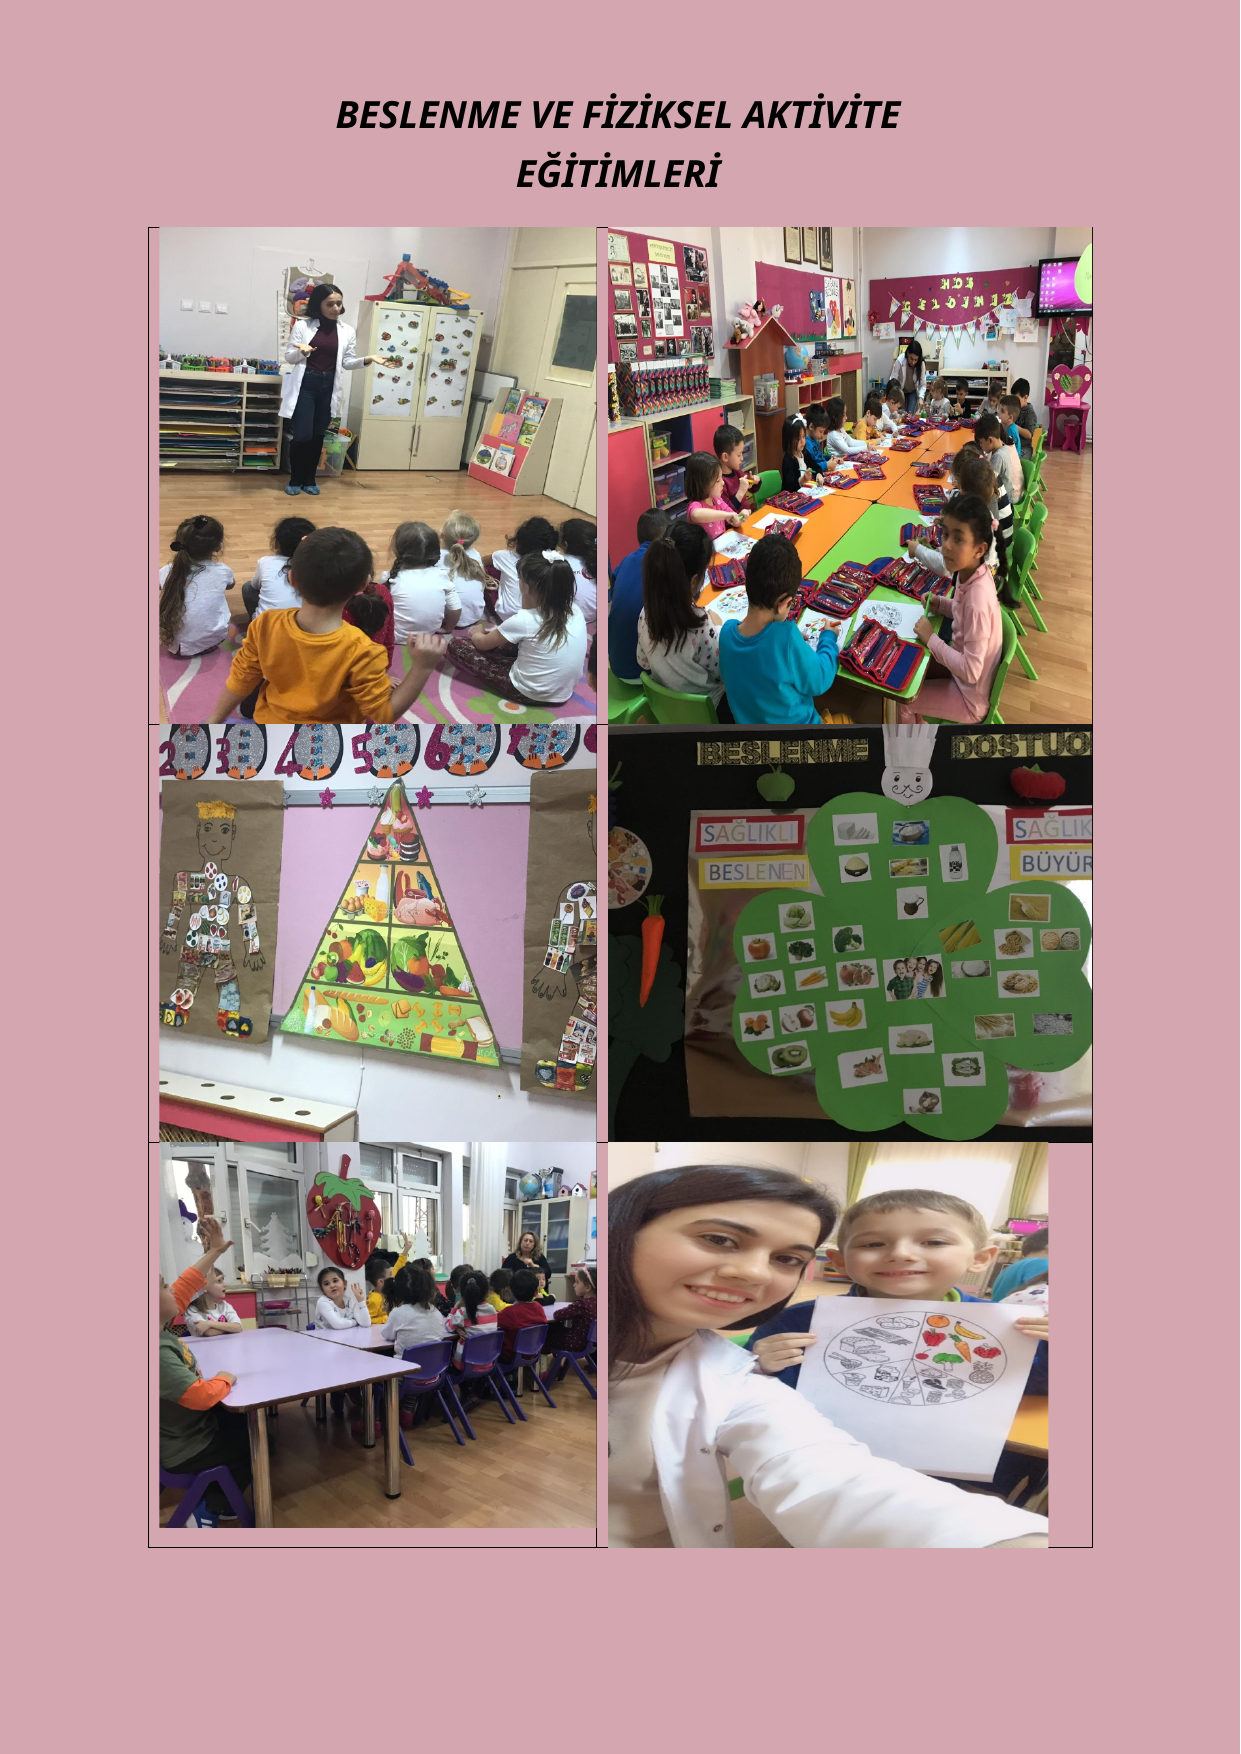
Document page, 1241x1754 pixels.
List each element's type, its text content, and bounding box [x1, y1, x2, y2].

table_cell [597, 725, 608, 1142]
table_cell [1049, 1143, 1092, 1547]
table_cell [149, 725, 159, 1142]
table_header [597, 228, 608, 723]
picture [159, 227, 597, 1528]
text BESLENME VE FİZİKSEL AKTİVİTE EĞİTİMLERİ [148, 89, 1093, 198]
table_header [149, 228, 159, 723]
table_cell [149, 1143, 596, 1547]
table_cell [597, 1143, 608, 1547]
picture [608, 227, 1093, 1548]
